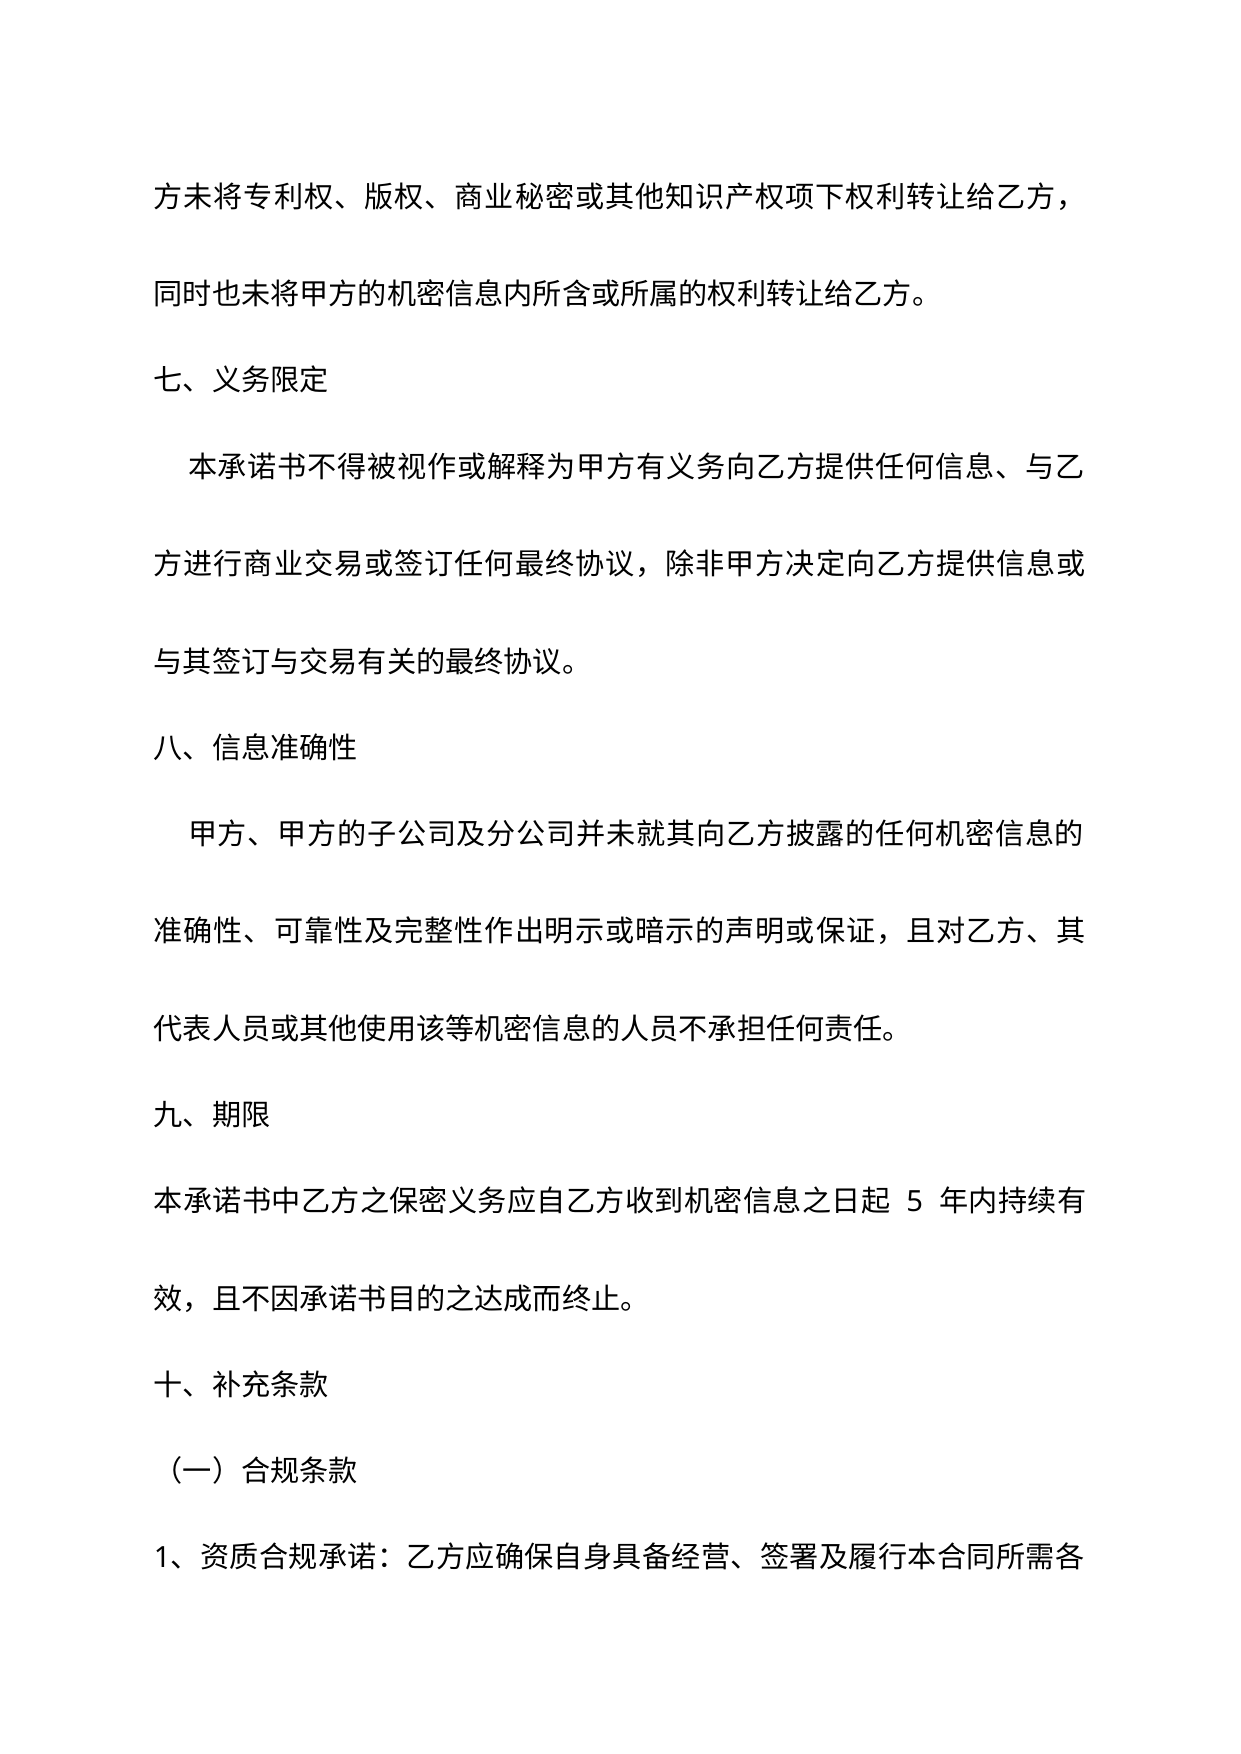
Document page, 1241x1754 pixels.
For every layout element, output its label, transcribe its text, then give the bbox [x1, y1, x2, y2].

text 八、信息准确性 [153, 713, 1087, 778]
text （一）合规条款 [153, 1436, 1087, 1501]
text 十、补充条款 [153, 1350, 1087, 1415]
text 本承诺书不得被视作或解释为甲方有义务向乙方提供任何信息、与乙方进行商业交易或签订任何最终协议，除非甲方决定向乙方提供信息或与其签订与交易有关的最终协议。 [153, 432, 1087, 692]
text 七、义务限定 [153, 346, 1087, 411]
text 甲方、甲方的子公司及分公司并未就其向乙方披露的任何机密信息的准确性、可靠性及完整性作出明示或暗示的声明或保证，且对乙方、其代表人员或其他使用该等机密信息的人员不承担任何责任。 [153, 799, 1087, 1059]
text 本承诺书中乙方之保密义务应自乙方收到机密信息之日起 5 年内持续有效，且不因承诺书目的之达成而终止。 [153, 1166, 1087, 1329]
text 九、期限 [153, 1080, 1087, 1145]
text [153, 1522, 1087, 1587]
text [153, 162, 1087, 324]
